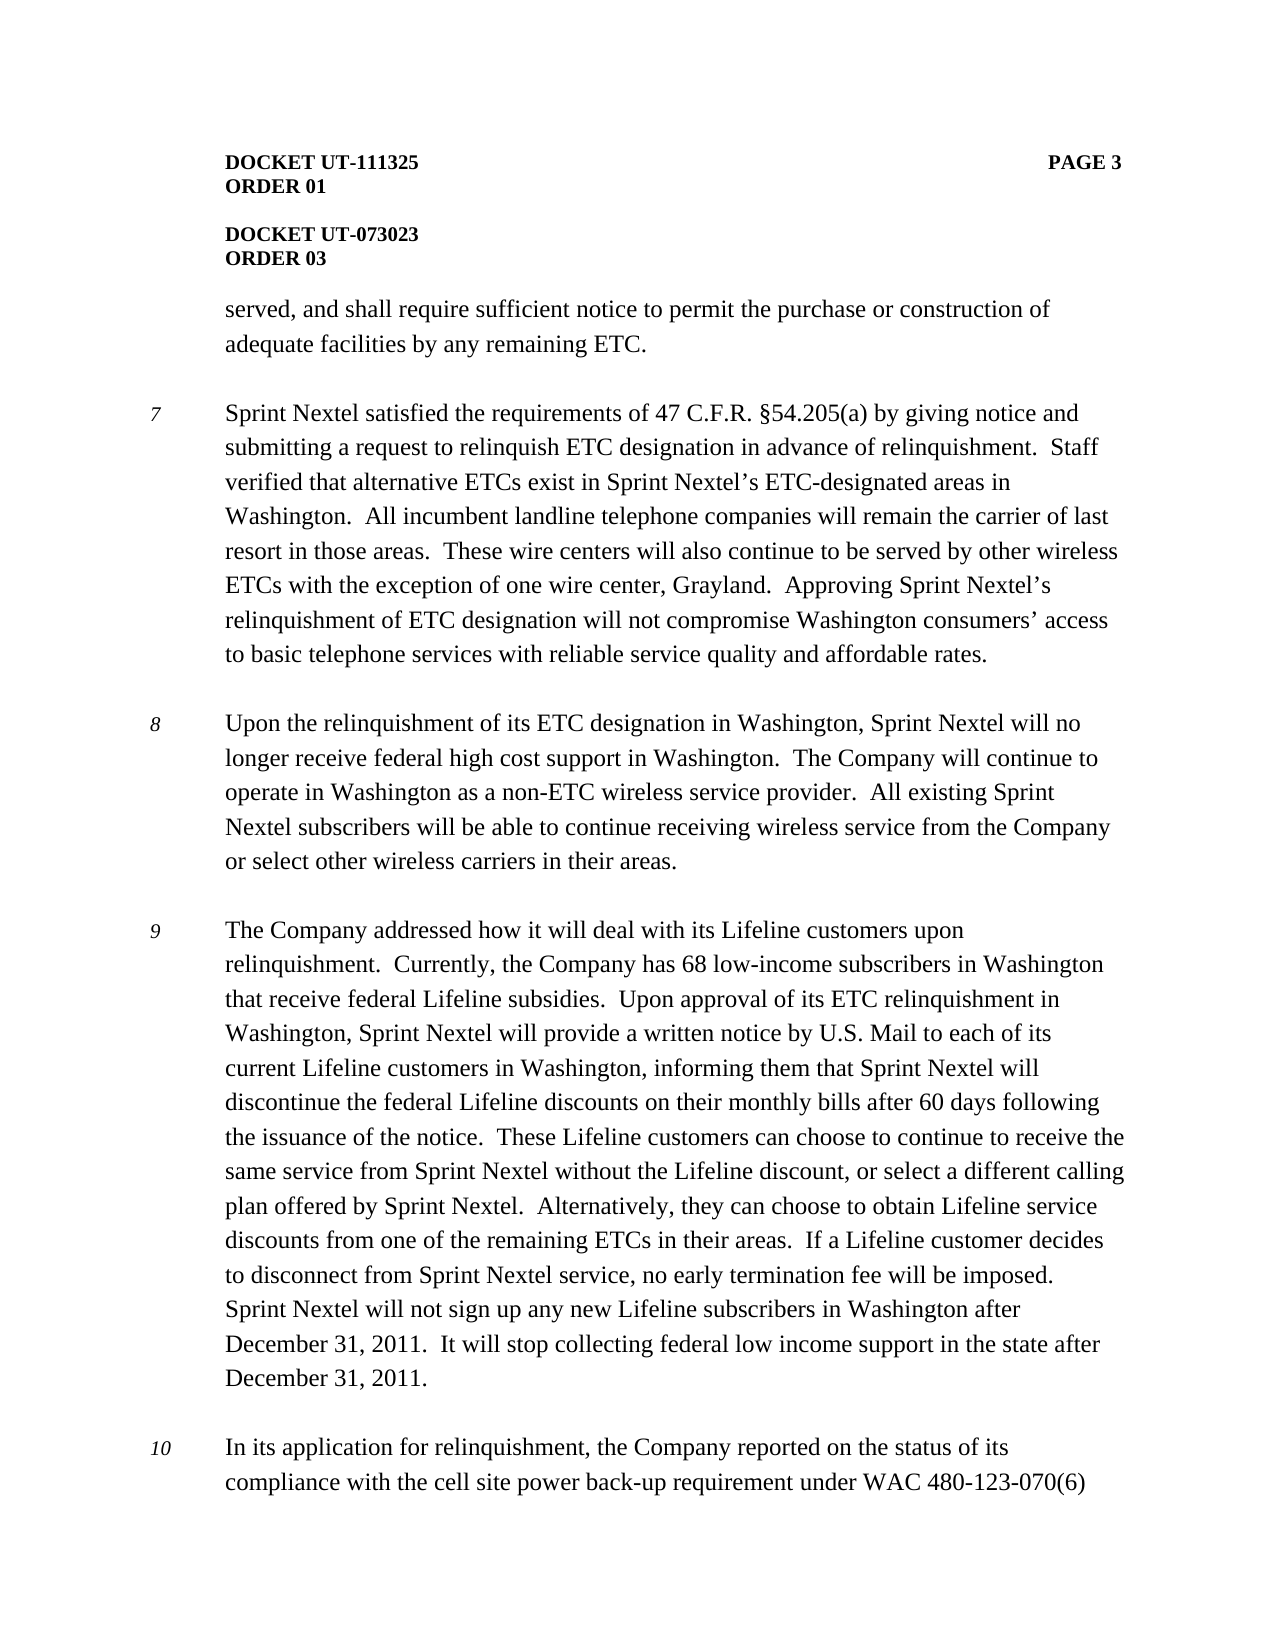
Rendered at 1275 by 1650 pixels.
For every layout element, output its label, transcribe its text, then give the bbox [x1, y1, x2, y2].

text Upon the relinquishment of its ETC designation in Washington, Sprint Nextel will no longer receive federal high cost support in Washington. The Company will continue to operate in Washington as a non-ETC wireless service provider. All existing Sprint Nextel subscribers will be able to continue receiving wireless service from the Company or select other wireless carriers in their areas. [150, 708, 1125, 875]
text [150, 1432, 1125, 1495]
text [150, 294, 1125, 358]
text The Company addressed how it will deal with its Lifeline customers upon relinquishment. Currently, the Company has 68 low-income subscribers in Washington that receive federal Lifeline subsidies. Upon approval of its ETC relinquishment in Washington, Sprint Nextel will provide a written notice by U.S. Mail to each of its current Lifeline customers in Washington, informing them that Sprint Nextel will discontinue the federal Lifeline discounts on their monthly bills after 60 days following the issuance of the notice. These Lifeline customers can choose to continue to receive the same service from Sprint Nextel without the Lifeline discount, or select a different calling plan offered by Sprint Nextel. Alternatively, they can choose to obtain Lifeline service discounts from one of the remaining ETCs in their areas. If a Lifeline customer decides to disconnect from Sprint Nextel service, no early termination fee will be imposed. Sprint Nextel will not sign up any new Lifeline subscribers in Washington after December 31, 2011. It will stop collecting federal low income support in the state after December 31, 2011. [150, 915, 1125, 1392]
text Sprint Nextel satisfied the requirements of 47 C.F.R. §54.205(a) by giving notice and submitting a request to relinquish ETC designation in advance of relinquishment. Staff verified that alternative ETCs exist in Sprint Nextel’s ETC-designated areas in Washington. All incumbent landline telephone companies will remain the carrier of last resort in those areas. These wire centers will also continue to be served by other wireless ETCs with the exception of one wire center, Grayland. Approving Sprint Nextel’s relinquishment of ETC designation will not compromise Washington consumers’ access to basic telephone services with reliable service quality and affordable rates. [150, 398, 1125, 668]
